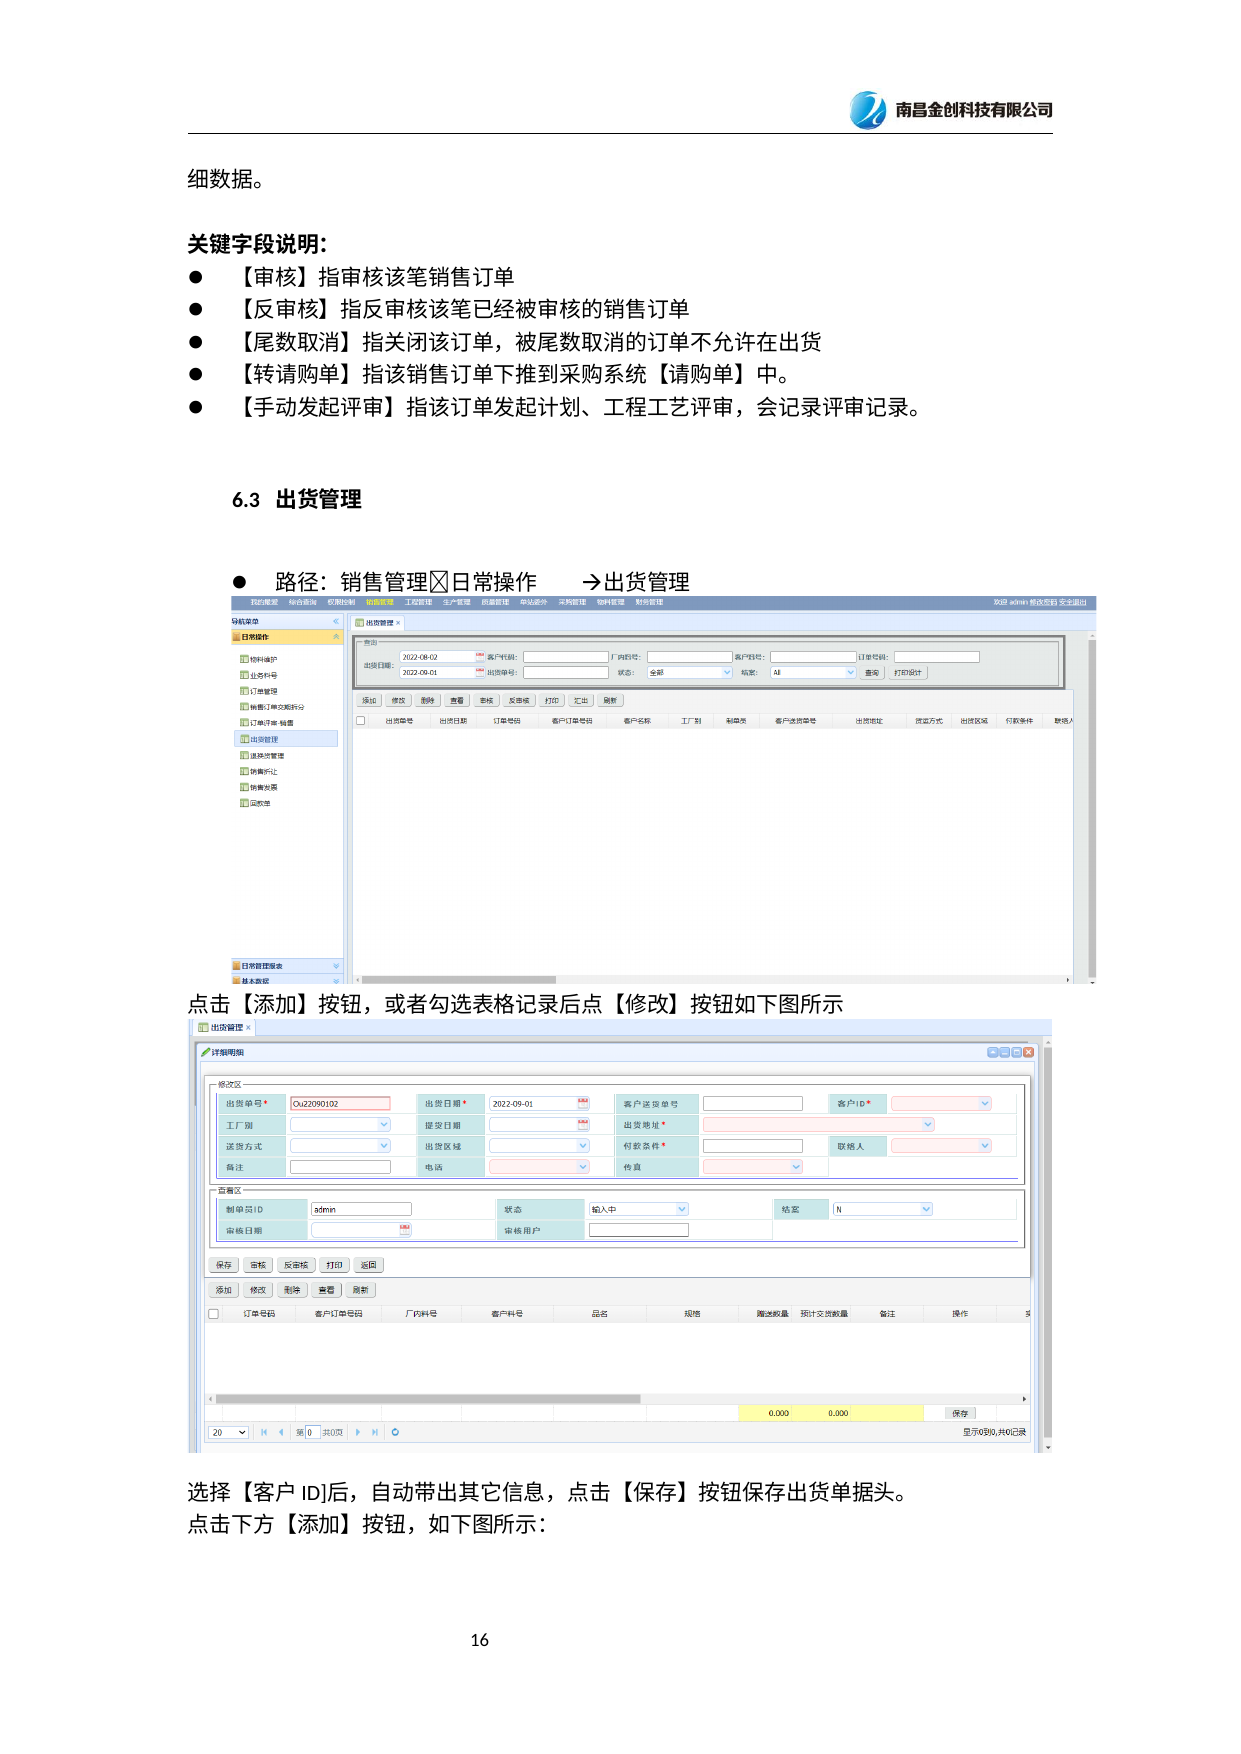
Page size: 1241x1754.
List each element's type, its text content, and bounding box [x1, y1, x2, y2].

text 选择【客户ID]后，自动带出其它信息，点击【保存】按钮保存出货单据头。 [187, 1474, 1053, 1507]
picture [849, 88, 1053, 131]
list 【反审核】指反审核该笔已经被审核的销售订单 [187, 292, 1053, 324]
list 【尾数取消】指关闭该订单，被尾数取消的订单不允许在出货 [187, 324, 1053, 357]
subtitle 出货管理 [232, 482, 1053, 514]
list 【转请购单】指该销售订单下推到采购系统【请购单】中。 [187, 357, 1053, 389]
picture [187, 1019, 1052, 1453]
text 关键字段说明： [187, 227, 1053, 259]
list 【手动发起评审】指该订单发起计划、工程工艺评审，会记录评审记录。 [187, 389, 1053, 422]
list 路径：销售管理日常操作 出货管理 [231, 564, 1053, 596]
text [187, 162, 1053, 194]
picture [231, 596, 1097, 984]
list 【审核】指审核该笔销售订单 [187, 259, 1053, 292]
text 点击【添加】按钮，或者勾选表格记录后点【修改】按钮如下图所示 [187, 987, 1053, 1019]
text 点击下方【添加】按钮，如下图所示： [187, 1507, 1053, 1539]
